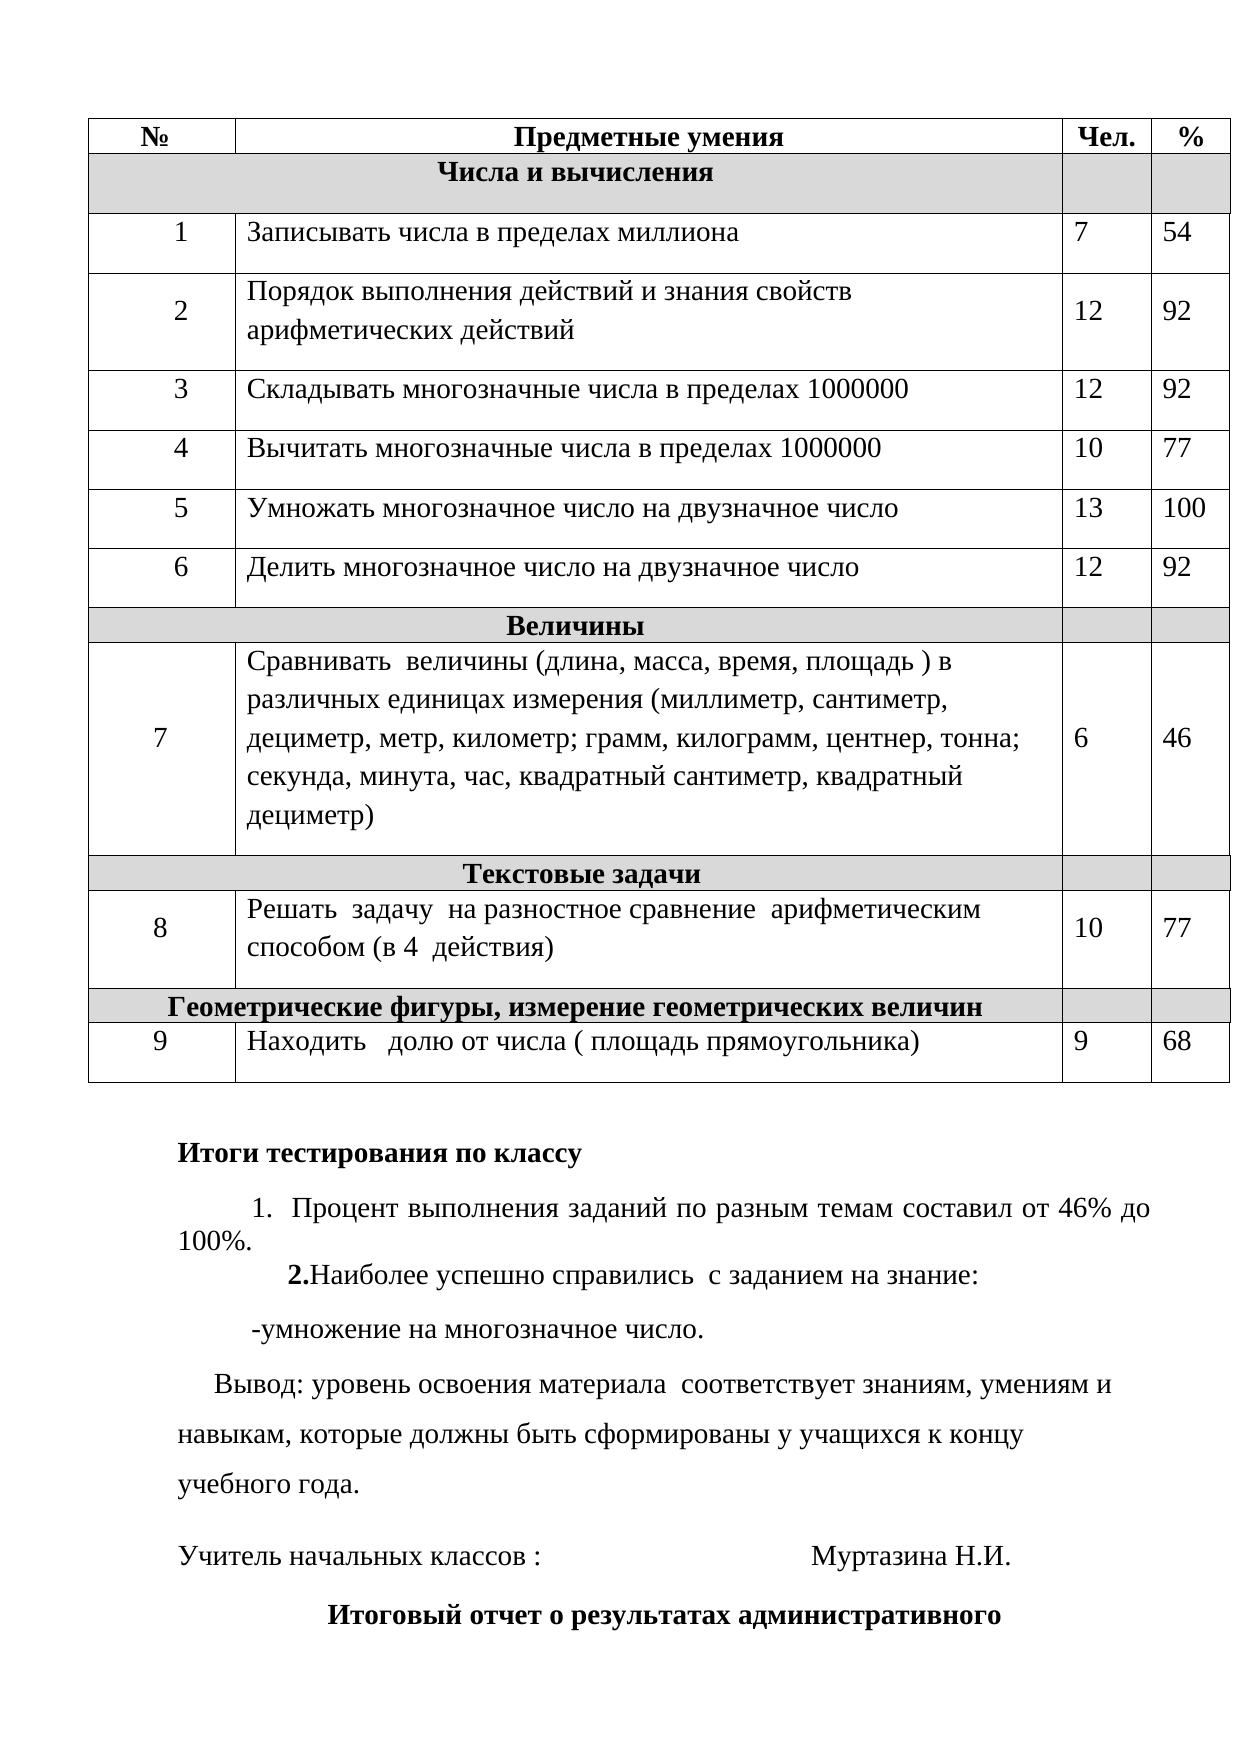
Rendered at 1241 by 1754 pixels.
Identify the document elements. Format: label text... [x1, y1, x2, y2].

table_cell Геометрические фигуры, измерение геометрических величин [89, 989, 1062, 1022]
table_cell Находить долю от числа ( площадь прямоугольника) [236, 1023, 1062, 1082]
table_cell Делить многозначное число на двузначное число [236, 549, 1062, 607]
table_cell 2 [89, 274, 235, 370]
table_cell [1152, 989, 1230, 1022]
table_header Предметные умения [236, 119, 1062, 153]
table_cell 9 [1063, 1023, 1151, 1082]
table_cell 7 [89, 643, 235, 855]
table_cell Складывать многозначные числа в пределах 1000000 [236, 371, 1062, 429]
table_cell 1 [89, 214, 235, 272]
table_cell 3 [89, 371, 235, 429]
table_cell 46 [1152, 643, 1229, 855]
table_cell 7 [1063, 214, 1151, 272]
text 1. Процент выполнения заданий по разным темам составил от 46% до 100%. [177, 1190, 1152, 1257]
text -умножение на многозначное число. [177, 1311, 1152, 1345]
table_cell 9 [89, 1023, 235, 1082]
table_cell 77 [1152, 431, 1229, 489]
table_cell Числа и вычисления [89, 154, 1062, 213]
table_cell 8 [89, 891, 235, 988]
table_header № [89, 119, 235, 153]
table_cell 54 [1152, 214, 1229, 272]
table_cell [1063, 608, 1151, 642]
table_cell Решать задачу на разностное сравнение арифметическим способом (в 4 действия) [236, 891, 1062, 988]
table_cell [1063, 154, 1151, 213]
table_cell Умножать многозначное число на двузначное число [236, 490, 1062, 548]
table_cell Вычитать многозначные числа в пределах 1000000 [236, 431, 1062, 489]
table_cell [1063, 989, 1151, 1022]
table_cell [1063, 856, 1151, 890]
table_cell 92 [1152, 549, 1229, 607]
table_cell 68 [1152, 1023, 1229, 1082]
table_cell Записывать числа в пределах миллиона [236, 214, 1062, 272]
table_cell 12 [1063, 549, 1151, 607]
table_cell 4 [89, 431, 235, 489]
table_cell 13 [1063, 490, 1151, 548]
table_cell [1152, 608, 1229, 642]
table_cell 92 [1152, 371, 1229, 429]
text 2.Наиболее успешно справились с заданием на знание: [177, 1257, 1152, 1291]
text Учитель начальных классов : Муртазина Н.И. [177, 1538, 1152, 1571]
table_cell 10 [1063, 431, 1151, 489]
table_header % [1152, 119, 1230, 153]
table_cell 10 [1063, 891, 1151, 988]
table_header Чел. [1063, 119, 1151, 153]
text Итоговый отчет о результатах административного [177, 1597, 1152, 1631]
table_cell Порядок выполнения действий и знания свойств арифметических действий [236, 274, 1062, 370]
table_cell 6 [89, 549, 235, 607]
table_cell 6 [1063, 643, 1151, 855]
table_cell Текстовые задачи [89, 856, 1062, 890]
table_cell [1152, 154, 1230, 213]
table_cell 5 [89, 490, 235, 548]
table_cell 100 [1152, 490, 1229, 548]
table_cell 12 [1063, 371, 1151, 429]
text Итоги тестирования по классу [177, 1136, 1152, 1169]
table_cell [1152, 856, 1230, 890]
table_cell Сравнивать величины (длина, масса, время, площадь ) в различных единицах измерения (миллиметр, сантиметр, дециметр, метр, километр; грамм, килограмм, центнер, тонна; секунда, минута, час, квадратный сантиметр, квадратный дециметр) [236, 643, 1062, 855]
table_cell Величины [89, 608, 1062, 642]
table_cell 92 [1152, 274, 1229, 370]
table_cell 77 [1152, 891, 1229, 988]
table_cell 12 [1063, 274, 1151, 370]
text Вывод: уровень освоения материала соответствует знаниям, умениям и навыкам, которые должны быть сформированы у учащихся к концу учебного года. [177, 1366, 1152, 1500]
